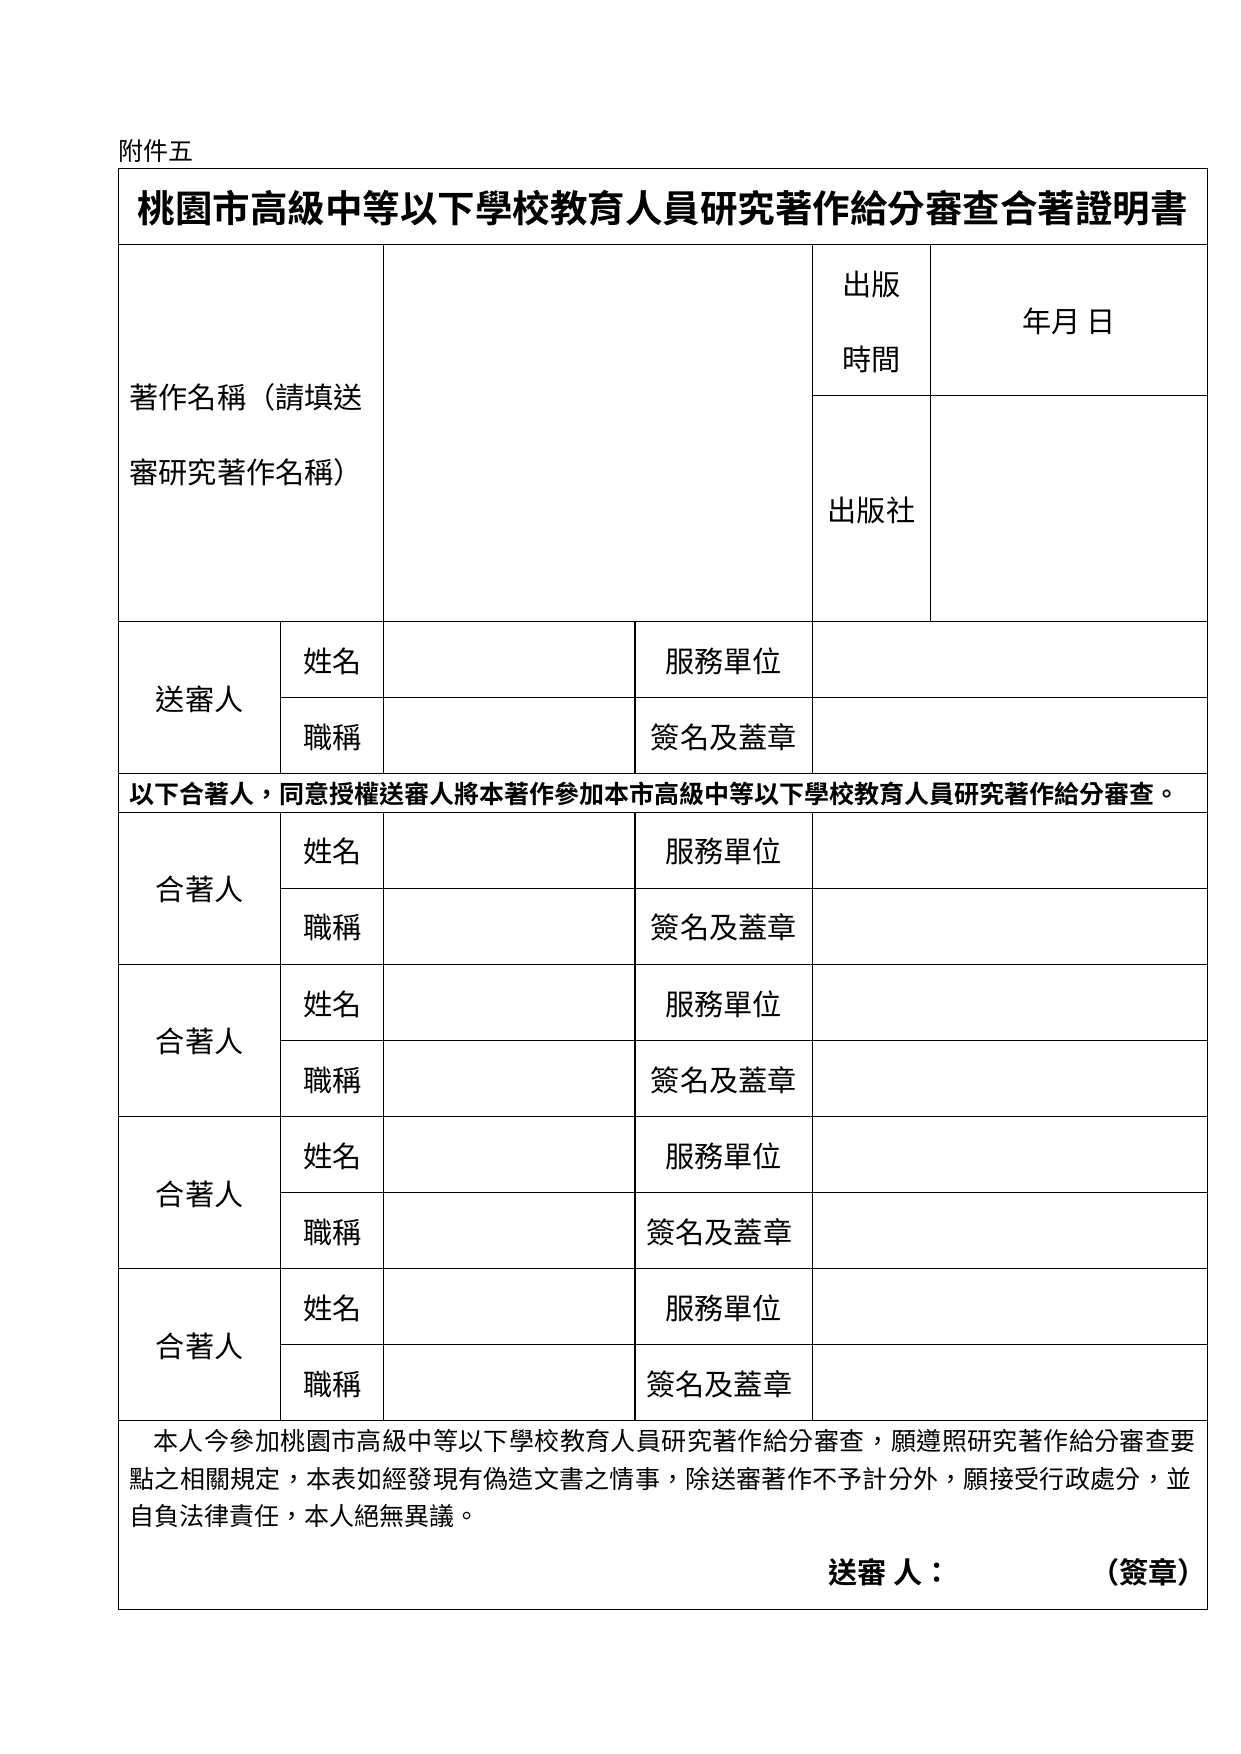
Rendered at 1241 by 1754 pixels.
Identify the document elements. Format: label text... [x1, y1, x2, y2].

table_cell [813, 1193, 1207, 1268]
table_header 桃園市高級中等以下學校教育人員研究著作給分審查合著證明書 [119, 169, 1207, 244]
table_cell 職稱 [281, 1193, 383, 1268]
table_cell [931, 396, 1207, 621]
table_cell 服務單位 [636, 965, 812, 1040]
table_cell 服務單位 [636, 622, 812, 697]
table_cell [813, 813, 1207, 888]
table_cell [384, 698, 634, 773]
table_cell [813, 622, 1207, 697]
table_cell [384, 245, 812, 621]
table_cell 職稱 [281, 698, 383, 773]
table_cell 簽名及蓋章 [636, 698, 812, 773]
table_cell [813, 889, 1207, 964]
table_cell 合著人 [119, 1117, 280, 1268]
table_cell 職稱 [281, 1041, 383, 1116]
table_cell 姓名 [281, 813, 383, 888]
table_cell 姓名 [281, 1117, 383, 1192]
table_cell [813, 698, 1207, 773]
table_cell 職稱 [281, 889, 383, 964]
table_cell 姓名 [281, 1269, 383, 1344]
table_cell [384, 1117, 634, 1192]
table_cell 合著人 [119, 1269, 280, 1420]
table_cell [384, 1041, 634, 1116]
table_cell 出版社 [813, 396, 930, 621]
table_cell [384, 813, 634, 888]
table_cell [813, 1041, 1207, 1116]
table_cell [384, 622, 634, 697]
table_cell 簽名及蓋章 [636, 889, 812, 964]
table_cell [813, 1345, 1207, 1420]
text 附件五 [118, 130, 1122, 168]
table_cell 服務單位 [636, 1269, 812, 1344]
table_cell 以下合著人，同意授權送審人將本著作參加本市高級中等以下學校教育人員研究著作給分審查。 [119, 774, 1207, 812]
table_cell 本人今參加桃園市高級中等以下學校教育人員研究著作給分審查，願遵照研究著作給分審查要點之相關規定，本表如經發現有偽造文書之情事，除送審著作不予計分外，願接受行政處分，並自負法律責任，本人絕無異議。 送審 人： （簽章） [119, 1421, 1207, 1608]
table_cell 簽名及蓋章 [636, 1041, 812, 1116]
table_cell [813, 965, 1207, 1040]
table_cell 合著人 [119, 813, 280, 964]
table_cell 姓名 [281, 622, 383, 697]
table_cell [384, 965, 634, 1040]
table_cell 送審人 [119, 622, 280, 773]
table_cell 服務單位 [636, 1117, 812, 1192]
table_cell 合著人 [119, 965, 280, 1116]
table_cell [384, 889, 634, 964]
table_cell 服務單位 [636, 813, 812, 888]
table_cell [813, 1269, 1207, 1344]
table_cell 著作名稱（請填送審研究著作名稱） [119, 245, 383, 621]
table_cell [384, 1193, 634, 1268]
table_cell [813, 1117, 1207, 1192]
table_cell 簽名及蓋章 [636, 1193, 812, 1268]
table_cell [384, 1345, 634, 1420]
table_cell 出版 時間 [813, 245, 930, 395]
table_cell 簽名及蓋章 [636, 1345, 812, 1420]
table_cell 年月 日 [931, 245, 1207, 395]
table_cell [384, 1269, 634, 1344]
table_cell 姓名 [281, 965, 383, 1040]
table_cell 職稱 [281, 1345, 383, 1420]
